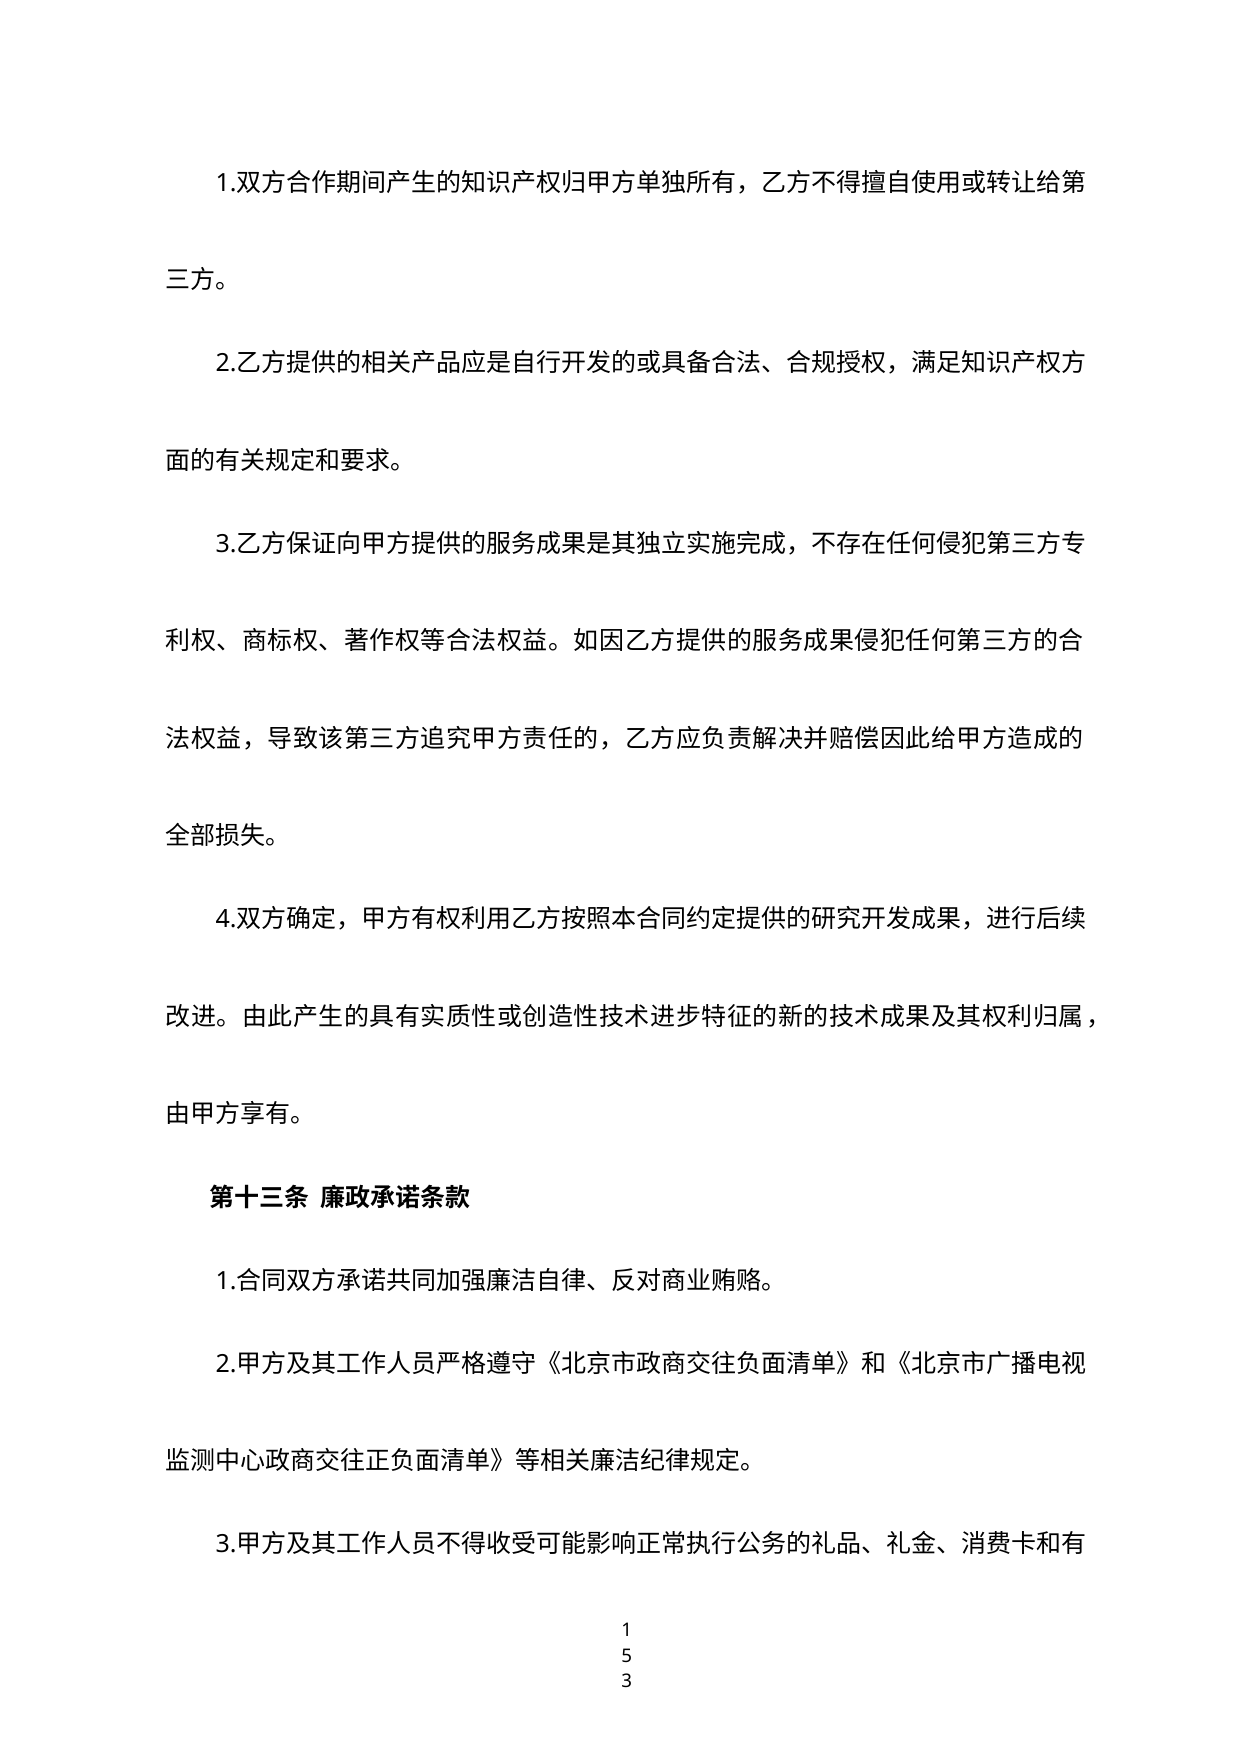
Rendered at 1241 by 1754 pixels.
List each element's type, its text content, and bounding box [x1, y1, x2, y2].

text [165, 1509, 1087, 1574]
text 1.双方合作期间产生的知识产权归甲方单独所有，乙方不得擅自使用或转让给第三方。 [165, 148, 1087, 310]
text 3.乙方保证向甲方提供的服务成果是其独立实施完成，不存在任何侵犯第三方专利权、商标权、著作权等合法权益。如因乙方提供的服务成果侵犯任何第三方的合法权益，导致该第三方追究甲方责任的，乙方应负责解决并赔偿因此给甲方造成的全部损失。 [165, 509, 1087, 866]
text 1.合同双方承诺共同加强廉洁自律、反对商业贿赂。 [165, 1246, 1087, 1311]
text 2.乙方提供的相关产品应是自行开发的或具备合法、合规授权，满足知识产权方面的有关规定和要求。 [165, 328, 1087, 491]
text 2.甲方及其工作人员严格遵守《北京市政商交往负面清单》和《北京市广播电视监测中心政商交往正负面清单》等相关廉洁纪律规定。 [165, 1329, 1087, 1491]
text 第十三条 廉政承诺条款 [165, 1163, 1087, 1228]
text 4.双方确定，甲方有权利用乙方按照本合同约定提供的研究开发成果，进行后续改进。由此产生的具有实质性或创造性技术进步特征的新的技术成果及其权利归属，由甲方享有。 [165, 884, 1087, 1144]
